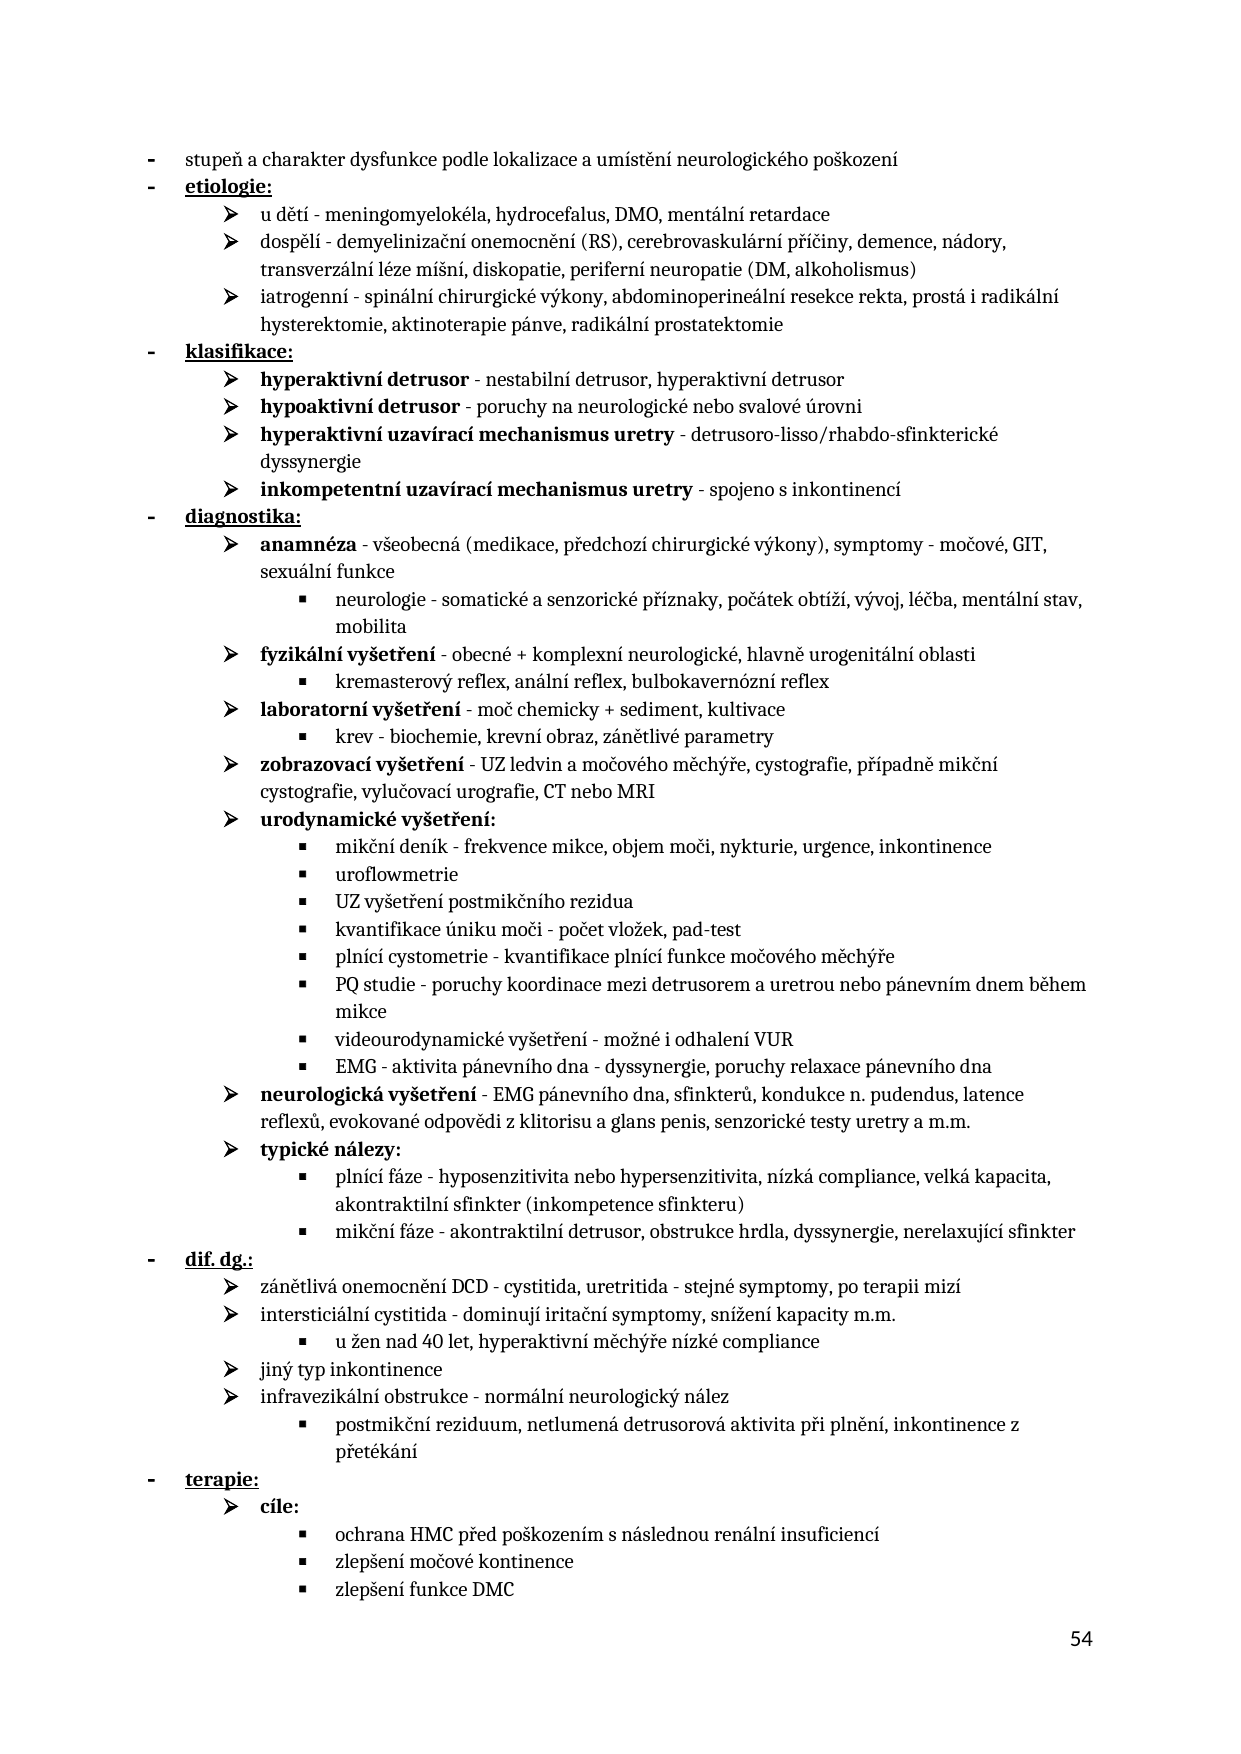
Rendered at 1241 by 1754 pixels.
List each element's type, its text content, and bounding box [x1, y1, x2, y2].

list hypoaktivní detrusor - poruchy na neurologické nebo svalové úrovni [223, 395, 1093, 419]
list stupeň a charakter dysfunkce podle lokalizace a umístění neurologického poškození [148, 148, 1093, 172]
list iatrogenní - spinální chirurgické výkony, abdominoperineální resekce rekta, prostá i radikální hysterektomie, aktinoterapie pánve, radikální prostatektomie [223, 285, 1093, 337]
list dospělí - demyelinizační onemocnění (RS), cerebrovaskulární příčiny, demence, nádory, transverzální léze míšní, diskopatie, periferní neuropatie (DM, alkoholismus) [223, 230, 1093, 282]
list etiologie: [148, 175, 1093, 199]
list neurologie - somatické a senzorické příznaky, počátek obtíží, vývoj, léčba, mentální stav, mobilita [298, 588, 1093, 639]
list diagnostika: [148, 505, 1093, 529]
list anamnéza - všeobecná (medikace, předchozí chirurgické výkony), symptomy - močové, GIT, sexuální funkce [223, 533, 1093, 584]
list hyperaktivní uzavírací mechanismus uretry - detrusoro-lisso/rhabdo-sfinkterické dyssynergie [223, 423, 1093, 474]
list klasifikace: [148, 340, 1093, 364]
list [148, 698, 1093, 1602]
list fyzikální vyšetření - obecné + komplexní neurologické, hlavně urogenitální oblasti [223, 643, 1093, 667]
list kremasterový reflex, anální reflex, bulbokavernózní reflex [298, 670, 1093, 694]
list u dětí - meningomyelokéla, hydrocefalus, DMO, mentální retardace [223, 203, 1093, 227]
list inkompetentní uzavírací mechanismus uretry - spojeno s inkontinencí [223, 478, 1093, 502]
list hyperaktivní detrusor - nestabilní detrusor, hyperaktivní detrusor [223, 368, 1093, 392]
